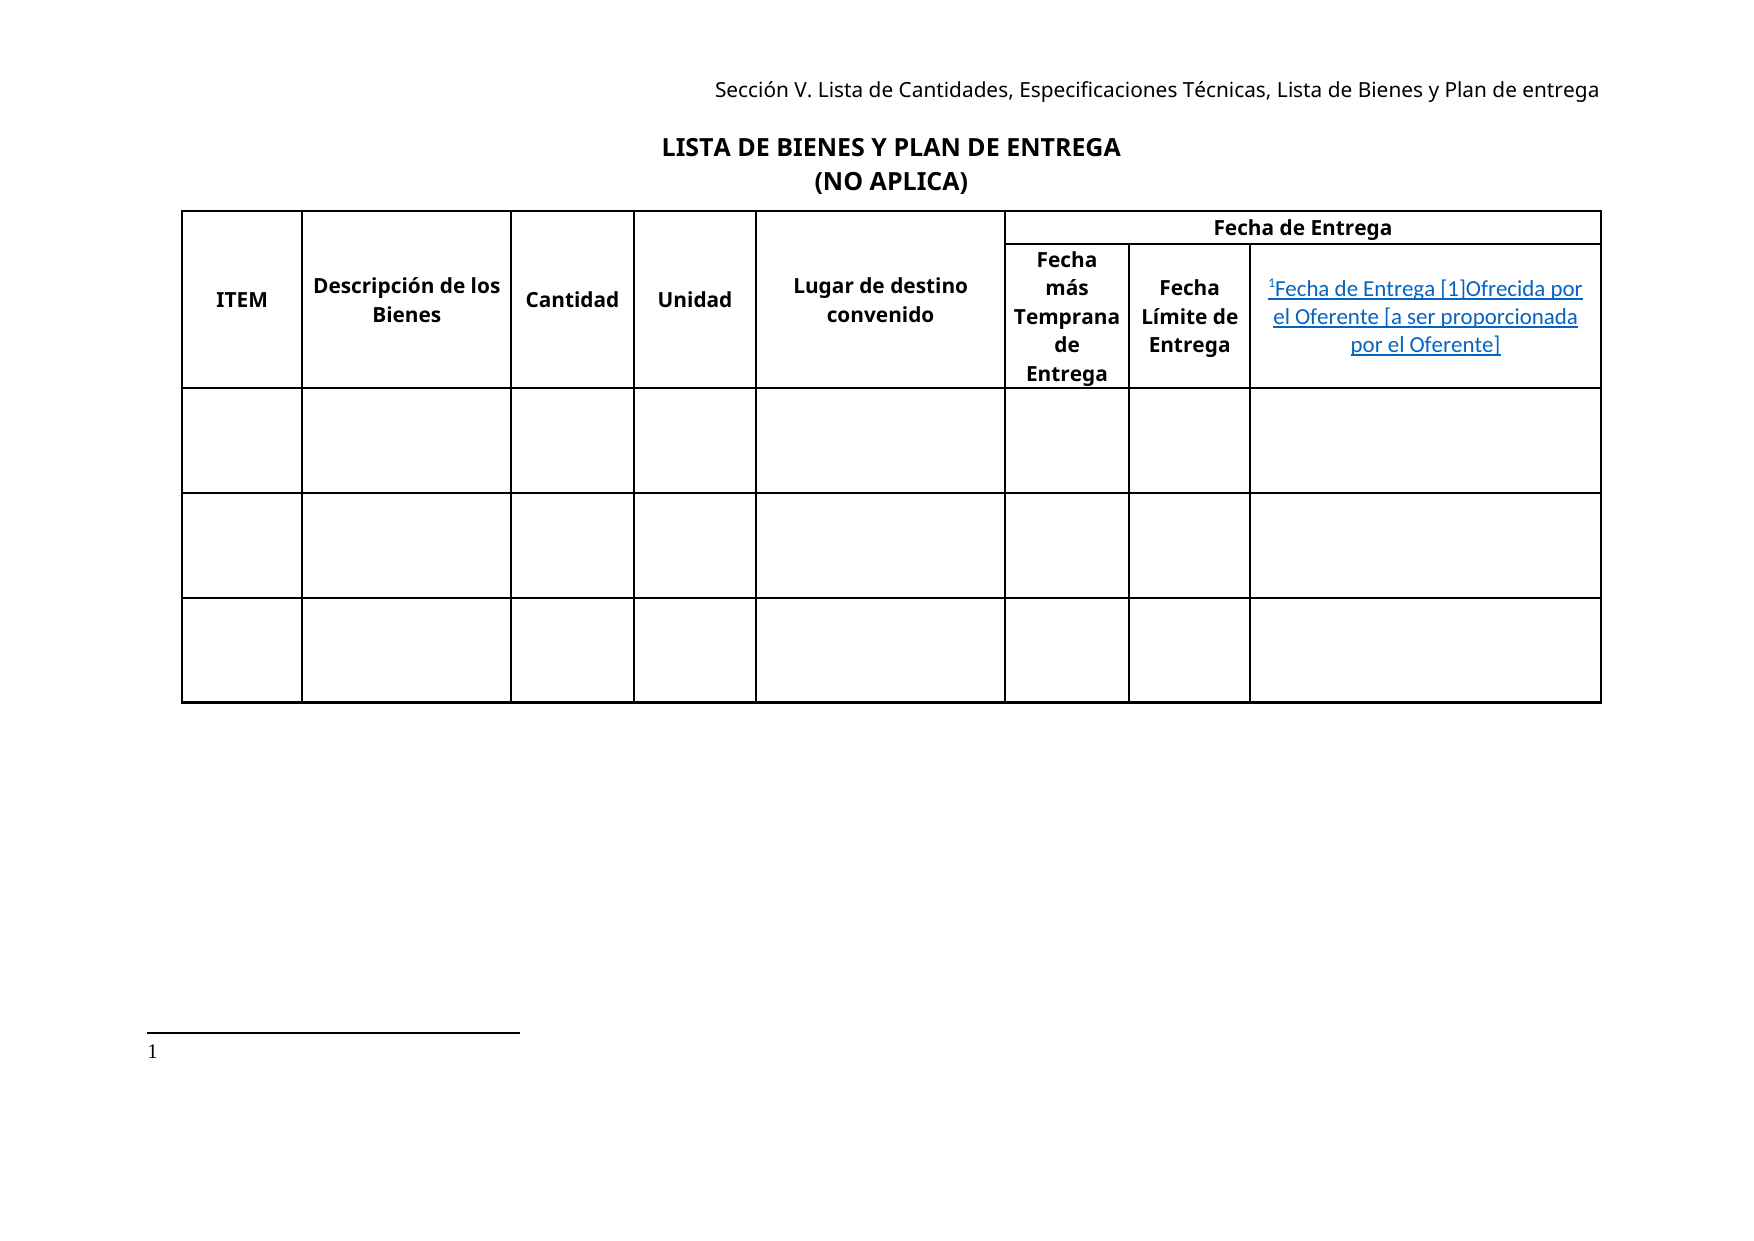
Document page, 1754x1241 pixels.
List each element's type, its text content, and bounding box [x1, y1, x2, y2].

table_cell Fecha más Temprana de Entrega [1006, 245, 1128, 387]
table_cell [512, 494, 633, 597]
table_cell [183, 494, 301, 597]
table_cell [303, 389, 510, 492]
table_cell [1006, 599, 1128, 701]
table_cell [1006, 494, 1128, 597]
table_cell [303, 494, 510, 597]
table_cell [1006, 389, 1128, 492]
table_cell [1130, 389, 1249, 492]
table_cell [635, 494, 755, 597]
table_cell [1130, 494, 1249, 597]
table_header Descripción de los Bienes [303, 212, 510, 387]
table_cell [1130, 599, 1249, 701]
text LISTA DE BIENES Y PLAN DE ENTREGA [147, 129, 1635, 164]
table_cell [183, 599, 301, 701]
table_cell [757, 389, 1004, 492]
table_cell Fecha Límite de Entrega [1130, 245, 1249, 387]
table_cell [757, 599, 1004, 701]
table_cell [1251, 389, 1600, 492]
table_cell [1251, 494, 1600, 597]
table_cell [303, 599, 510, 701]
table_cell [512, 389, 633, 492]
table_header ITEM [183, 212, 301, 387]
table_header Unidad [635, 212, 755, 387]
text (NO APLICA) [147, 164, 1635, 198]
table_cell [757, 494, 1004, 597]
table_header Lugar de destino convenido [757, 212, 1004, 387]
table_cell [512, 599, 633, 701]
table_cell Fecha de Entrega [1]Ofrecida por el Oferente [a ser proporcionada por el Oferente] [1251, 245, 1600, 387]
table_cell [635, 599, 755, 701]
table_cell [183, 389, 301, 492]
table_cell [1251, 599, 1600, 701]
table_header Cantidad [512, 212, 633, 387]
table_header Fecha de Entrega [1006, 212, 1600, 243]
table_cell [635, 389, 755, 492]
